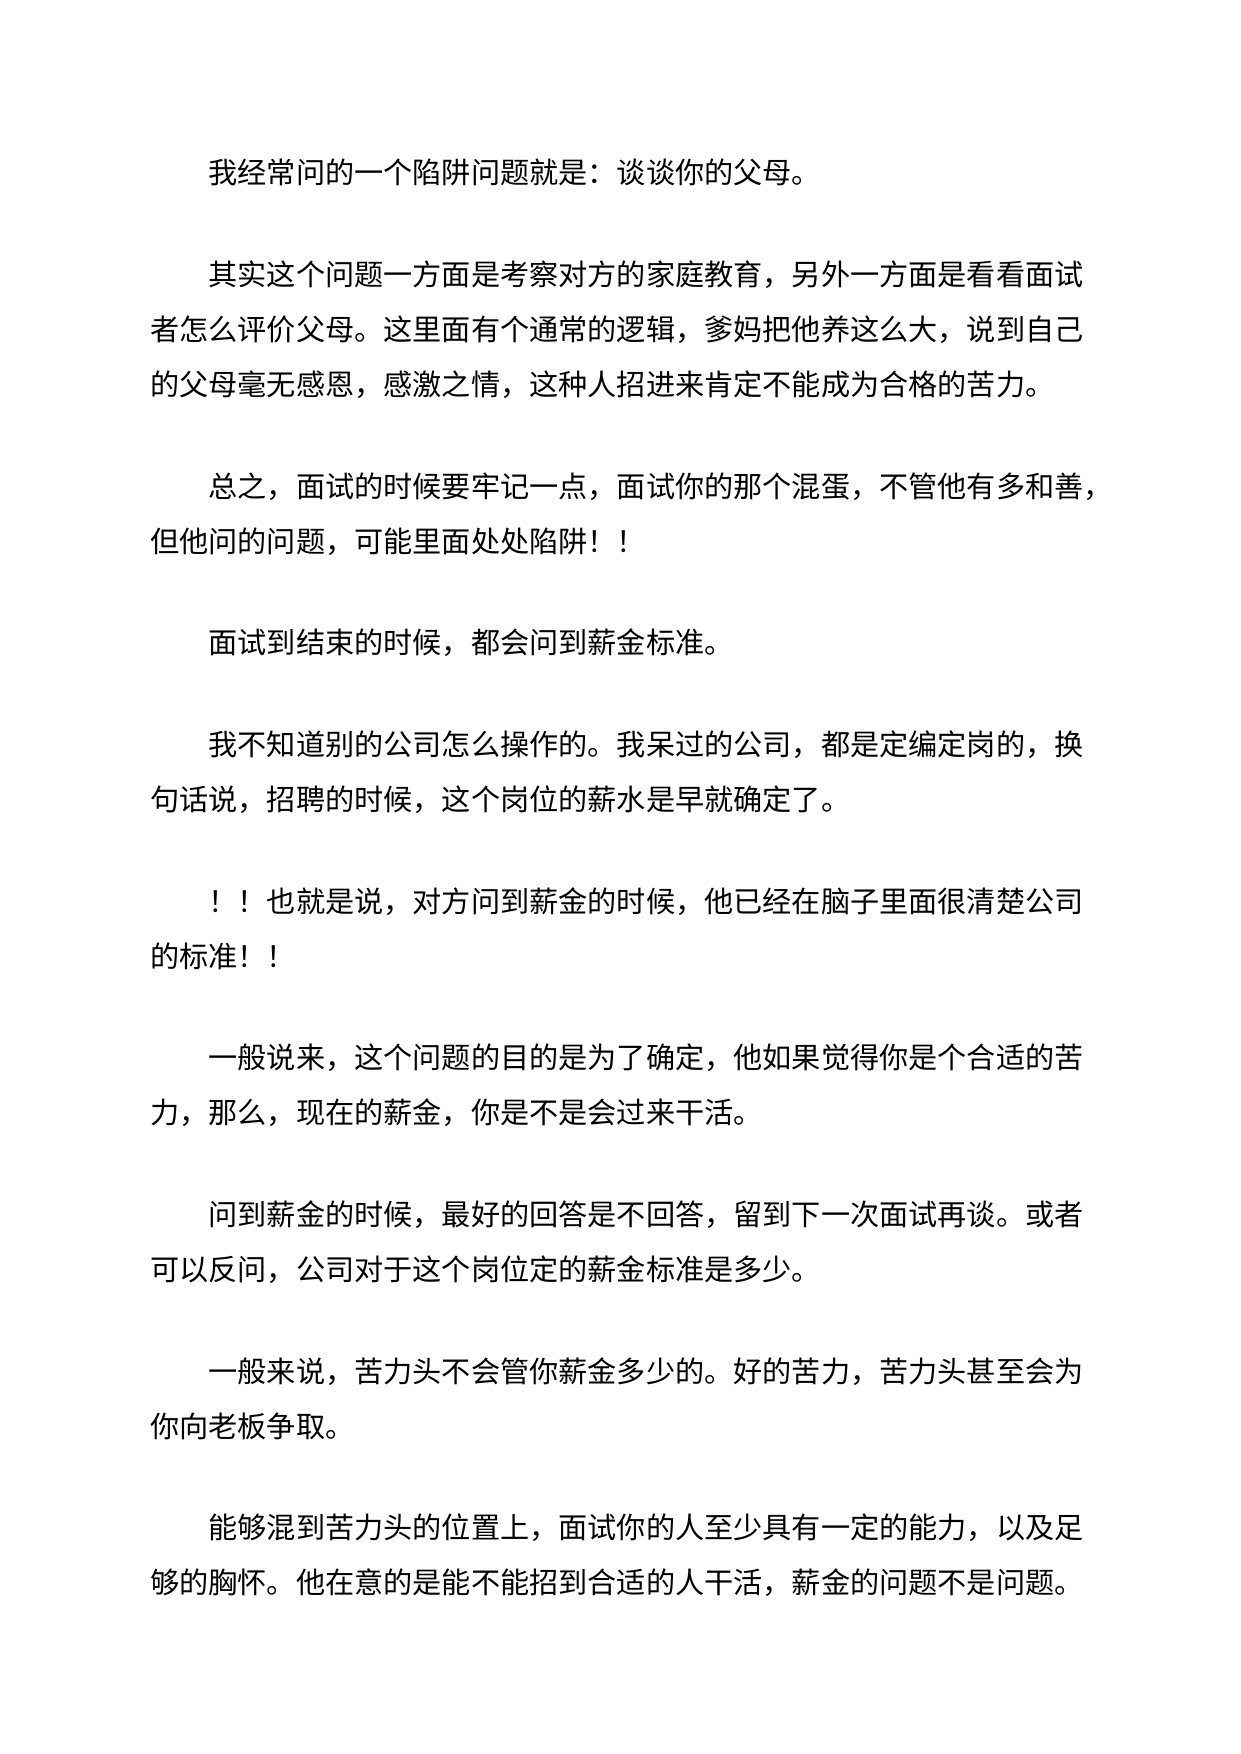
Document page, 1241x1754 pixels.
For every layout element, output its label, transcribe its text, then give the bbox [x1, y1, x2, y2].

text 能够混到苦力头的位置上，面试你的人至少具有一定的能力，以及足够的胸怀。他在意的是能不能招到合适的人干活，薪金的问题不是问题。 [150, 1505, 1090, 1602]
text 问到薪金的时候，最好的回答是不回答，留到下一次面试再谈。或者可以反问，公司对于这个岗位定的薪金标准是多少。 [150, 1192, 1090, 1289]
text 面试到结束的时候，都会问到薪金标准。 [150, 620, 1090, 662]
text 总之，面试的时候要牢记一点，面试你的那个混蛋，不管他有多和善，但他问的问题，可能里面处处陷阱！！ [150, 463, 1090, 561]
text 一般说来，这个问题的目的是为了确定，他如果觉得你是个合适的苦力，那么，现在的薪金，你是不是会过来干活。 [150, 1035, 1090, 1132]
text ！！也就是说，对方问到薪金的时候，他已经在脑子里面很清楚公司的标准！！ [150, 878, 1090, 976]
text 我经常问的一个陷阱问题就是：谈谈你的父母。 [150, 150, 1090, 192]
text 一般来说，苦力头不会管你薪金多少的。好的苦力，苦力头甚至会为你向老板争取。 [150, 1348, 1090, 1446]
text 我不知道别的公司怎么操作的。我呆过的公司，都是定编定岗的，换句话说，招聘的时候，这个岗位的薪水是早就确定了。 [150, 722, 1090, 819]
text 其实这个问题一方面是考察对方的家庭教育，另外一方面是看看面试者怎么评价父母。这里面有个通常的逻辑，爹妈把他养这么大，说到自己的父母毫无感恩，感激之情，这种人招进来肯定不能成为合格的苦力。 [150, 252, 1090, 404]
